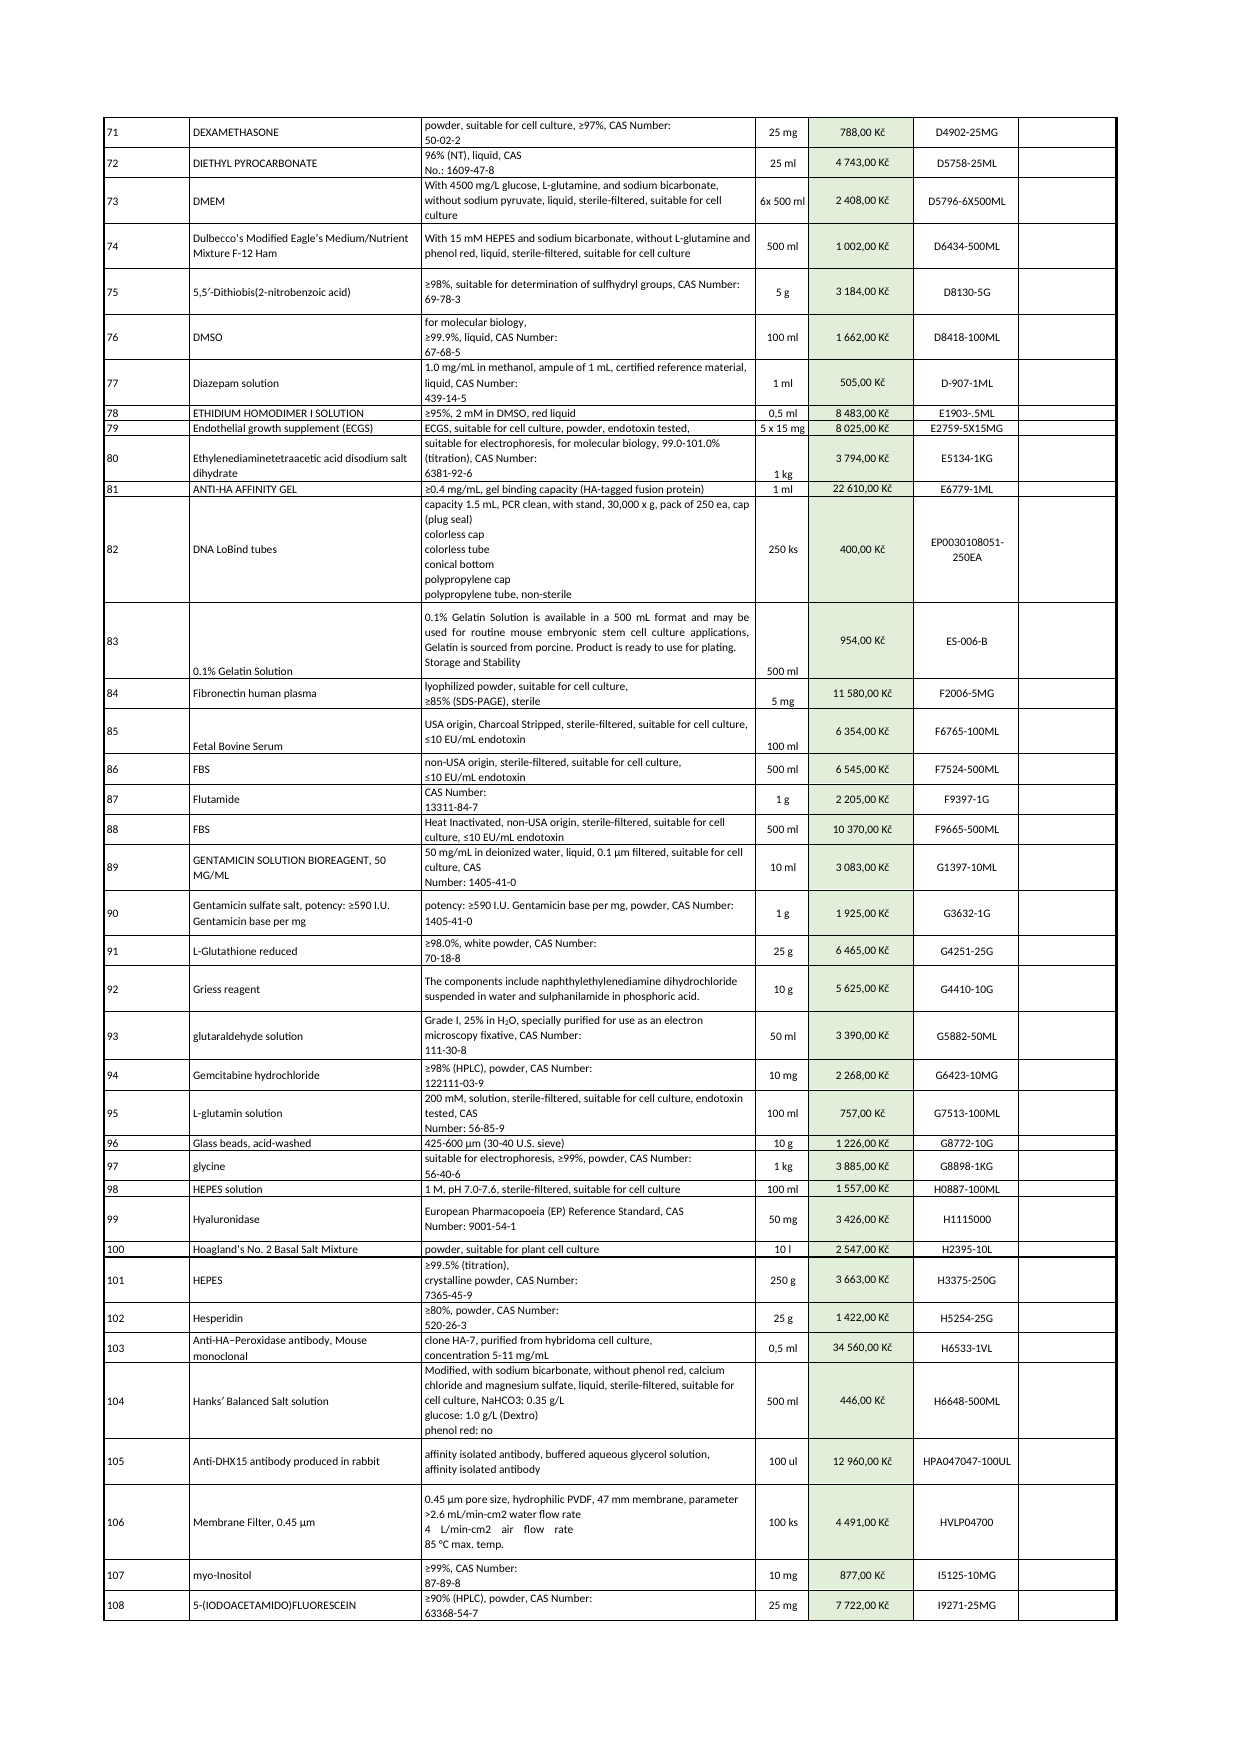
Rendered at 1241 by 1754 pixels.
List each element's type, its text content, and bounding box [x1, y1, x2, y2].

table_cell 1 ml [756, 482, 808, 496]
table_cell G8898-1KG [914, 1151, 1018, 1180]
table_cell Hyaluronidase [190, 1197, 421, 1241]
table_cell Heat Inactivated, non-USA origin, sterile-filtered, suitable for cell culture, ≤10 EU/mL endotoxin [422, 815, 755, 844]
table_cell 0.1% Gelatin Solution is available in a 500 mL format and may be used for routine mouse embryonic stem cell culture applications, Gelatin is sourced from porcine. Product is ready to use for plating. Storage and Stability [422, 603, 755, 678]
table_cell 877,00 Kč [809, 1560, 913, 1589]
table_cell Fetal Bovine Serum [190, 709, 421, 753]
table_cell [1019, 421, 1115, 435]
table_cell 34 560,00 Kč [809, 1333, 913, 1362]
table_cell D5758-25ML [914, 148, 1018, 177]
table_cell 25 ml [756, 148, 808, 177]
table_cell [1019, 1091, 1115, 1135]
table_cell DMSO [190, 315, 421, 359]
table_cell 2 268,00 Kč [809, 1060, 913, 1089]
table_cell [1019, 360, 1115, 405]
table_cell 88 [105, 815, 189, 844]
table_cell ECGS, suitable for cell culture, powder, endotoxin tested, [422, 421, 755, 435]
table_cell L-Glutathione reduced [190, 936, 421, 965]
table_header DEXAMETHASONE [190, 118, 421, 147]
table_cell 2 205,00 Kč [809, 785, 913, 814]
table_cell [1019, 406, 1115, 420]
table_cell 6 545,00 Kč [809, 754, 913, 783]
table_cell affinity isolated antibody, buffered aqueous glycerol solution, affinity isolated antibody [422, 1439, 755, 1483]
table_cell 85 [105, 709, 189, 753]
table_cell 5 g [756, 269, 808, 314]
table_cell 500 ml [756, 815, 808, 844]
table_cell 5 mg [756, 679, 808, 708]
table_cell 2 408,00 Kč [809, 178, 913, 223]
table_cell I5125-10MG [914, 1560, 1018, 1589]
table_cell lyophilized powder, suitable for cell culture, ≥85% (SDS-PAGE), sterile [422, 679, 755, 708]
table_cell F6765-100ML [914, 709, 1018, 753]
table_cell 103 [105, 1333, 189, 1362]
table_cell 12 960,00 Kč [809, 1439, 913, 1483]
table_cell Griess reagent [190, 966, 421, 1011]
table_cell 100 ml [756, 1091, 808, 1135]
table_cell FBS [190, 815, 421, 844]
table_cell potency: ≥590 I.U. Gentamicin base per mg, powder, CAS Number: 1405-41-0 [422, 891, 755, 935]
table_cell [1019, 482, 1115, 496]
table_cell Diazepam solution [190, 360, 421, 405]
table_cell 10 mg [756, 1560, 808, 1589]
table_cell 7 722,00 Kč [809, 1591, 913, 1620]
table_cell 6x 500 ml [756, 178, 808, 223]
table_cell With 4500 mg/L glucose, L-glutamine, and sodium bicarbonate, without sodium pyruvate, liquid, sterile-filtered, suitable for cell culture [422, 178, 755, 223]
table_cell [1019, 1303, 1115, 1332]
table_cell E5134-1KG [914, 436, 1018, 481]
table_cell Grade I, 25% in H2O, specially purified for use as an electron microscopy fixative, CAS Number: 111-30-8 [422, 1012, 755, 1059]
table_cell 50 ml [756, 1012, 808, 1059]
table_cell 50 mg [756, 1197, 808, 1241]
table_cell HVLP04700 [914, 1485, 1018, 1559]
table_cell [1019, 679, 1115, 708]
table_cell 3 390,00 Kč [809, 1012, 913, 1059]
table_cell 101 [105, 1258, 189, 1302]
table_cell ANTI-HA AFFINITY GEL [190, 482, 421, 496]
table_cell 1 ml [756, 360, 808, 405]
table_cell ≥0.4 mg/mL, gel binding capacity (HA-tagged fusion protein) [422, 482, 755, 496]
table_cell [1019, 966, 1115, 1011]
table_cell H5254-25G [914, 1303, 1018, 1332]
table_cell [1019, 1151, 1115, 1180]
table_cell ≥80%, powder, CAS Number: 520-26-3 [422, 1303, 755, 1332]
table_cell 10 mg [756, 1060, 808, 1089]
table_cell D6434-500ML [914, 224, 1018, 268]
table_cell 100 ml [756, 315, 808, 359]
table_cell Anti-DHX15 antibody produced in rabbit [190, 1439, 421, 1483]
table_cell D5796-6X500ML [914, 178, 1018, 223]
table_cell 1 662,00 Kč [809, 315, 913, 359]
table_cell 3 083,00 Kč [809, 845, 913, 889]
table_cell [1019, 785, 1115, 814]
table_cell 97 [105, 1151, 189, 1180]
table_cell USA origin, Charcoal Stripped, sterile-filtered, suitable for cell culture, ≤10 EU/mL endotoxin [422, 709, 755, 753]
table_cell 75 [105, 269, 189, 314]
table_cell F9665-500ML [914, 815, 1018, 844]
table_cell 1 kg [756, 436, 808, 481]
table_cell 500 ml [756, 603, 808, 678]
table_cell 500 ml [756, 1363, 808, 1438]
table_cell 96 [105, 1136, 189, 1150]
table_cell EP0030108051- 250EA [914, 497, 1018, 602]
table_cell [1019, 709, 1115, 753]
table_cell for molecular biology, ≥99.9%, liquid, CAS Number: 67-68-5 [422, 315, 755, 359]
table_cell Flutamide [190, 785, 421, 814]
table_cell 8 483,00 Kč [809, 406, 913, 420]
table_cell 4 491,00 Kč [809, 1485, 913, 1559]
table_cell 1.0 mg/mL in methanol, ampule of 1 mL, certified reference material, liquid, CAS Number: 439-14-5 [422, 360, 755, 405]
table_cell 0.45 µm pore size, hydrophilic PVDF, 47 mm membrane, parameter >2.6 mL/min-cm2 water flow rate 4 L/min-cm2 air flow rate 85 °C max. temp. [422, 1485, 755, 1559]
table_cell CAS Number: 13311-84-7 [422, 785, 755, 814]
table_cell H3375-250G [914, 1258, 1018, 1302]
table_cell Hoagland’s No. 2 Basal Salt Mixture [190, 1242, 421, 1256]
table_cell [1019, 315, 1115, 359]
table_header 25 mg [756, 118, 808, 147]
table_cell G8772-10G [914, 1136, 1018, 1150]
table_cell 0,5 ml [756, 406, 808, 420]
table_cell [1019, 1012, 1115, 1059]
table_cell 1 M, pH 7.0-7.6, sterile-filtered, suitable for cell culture [422, 1181, 755, 1196]
table_cell 102 [105, 1303, 189, 1332]
table_cell E2759-5X15MG [914, 421, 1018, 435]
table_cell [1019, 1333, 1115, 1362]
table_cell ≥98.0%, white powder, CAS Number: 70-18-8 [422, 936, 755, 965]
table_cell non-USA origin, sterile-filtered, suitable for cell culture, ≤10 EU/mL endotoxin [422, 754, 755, 783]
table_cell 105 [105, 1439, 189, 1483]
table_cell 81 [105, 482, 189, 496]
table_cell E1903-.5ML [914, 406, 1018, 420]
table_cell [1019, 1363, 1115, 1438]
table_cell GENTAMICIN SOLUTION BIOREAGENT, 50 MG/ML [190, 845, 421, 889]
table_cell G7513-100ML [914, 1091, 1018, 1135]
table_cell D8418-100ML [914, 315, 1018, 359]
table_cell 4 743,00 Kč [809, 148, 913, 177]
table_cell ≥95%, 2 mM in DMSO, red liquid [422, 406, 755, 420]
table_cell H6533-1VL [914, 1333, 1018, 1362]
table_cell 1 422,00 Kč [809, 1303, 913, 1332]
table_cell G6423-10MG [914, 1060, 1018, 1089]
table_cell clone HA-7, purified from hybridoma cell culture, concentration 5-11 mg/mL [422, 1333, 755, 1362]
table_cell [1019, 497, 1115, 602]
table_cell ≥98% (HPLC), powder, CAS Number: 122111-03-9 [422, 1060, 755, 1089]
table_cell 11 580,00 Kč [809, 679, 913, 708]
table_cell ≥99%, CAS Number: 87-89-8 [422, 1560, 755, 1589]
table_cell [1019, 178, 1115, 223]
table_header 71 [105, 118, 189, 147]
table_cell 25 mg [756, 1591, 808, 1620]
table_cell European Pharmacopoeia (EP) Reference Standard, CAS Number: 9001-54-1 [422, 1197, 755, 1241]
table_cell G4251-25G [914, 936, 1018, 965]
table_cell DMEM [190, 178, 421, 223]
table_cell Membrane Filter, 0.45 µm [190, 1485, 421, 1559]
table_cell 100 ul [756, 1439, 808, 1483]
table_cell 94 [105, 1060, 189, 1089]
table_cell 83 [105, 603, 189, 678]
table_cell 96% (NT), liquid, CAS No.: 1609-47-8 [422, 148, 755, 177]
table_cell F9397-1G [914, 785, 1018, 814]
table_cell 5,5′-Dithiobis(2-nitrobenzoic acid) [190, 269, 421, 314]
table_cell 10 l [756, 1242, 808, 1256]
table_header powder, suitable for cell culture, ≥97%, CAS Number: 50-02-2 [422, 118, 755, 147]
table_cell 500 ml [756, 754, 808, 783]
table_cell F2006-5MG [914, 679, 1018, 708]
table_cell [1019, 815, 1115, 844]
table_cell 92 [105, 966, 189, 1011]
table_cell [1019, 845, 1115, 889]
table_cell DIETHYL PYROCARBONATE [190, 148, 421, 177]
table_cell 108 [105, 1591, 189, 1620]
table_cell I9271-25MG [914, 1591, 1018, 1620]
table_cell Anti-HA−Peroxidase antibody, Mouse monoclonal [190, 1333, 421, 1362]
table_cell 72 [105, 148, 189, 177]
table_cell 954,00 Kč [809, 603, 913, 678]
table_cell 5 x 15 mg [756, 421, 808, 435]
table_cell 3 663,00 Kč [809, 1258, 913, 1302]
table_cell 50 mg/mL in deionized water, liquid, 0.1 μm filtered, suitable for cell culture, CAS Number: 1405-41-0 [422, 845, 755, 889]
table_cell 74 [105, 224, 189, 268]
table_cell 82 [105, 497, 189, 602]
table_cell With 15 mM HEPES and sodium bicarbonate, without L-glutamine and phenol red, liquid, sterile-filtered, suitable for cell culture [422, 224, 755, 268]
table_header [1019, 118, 1115, 147]
table_cell 78 [105, 406, 189, 420]
table_cell 25 g [756, 1303, 808, 1332]
table_cell [1019, 269, 1115, 314]
table_cell [1019, 1136, 1115, 1150]
table_cell HPA047047-100UL [914, 1439, 1018, 1483]
table_cell 100 ks [756, 1485, 808, 1559]
table_cell 3 184,00 Kč [809, 269, 913, 314]
table_cell ETHIDIUM HOMODIMER I SOLUTION [190, 406, 421, 420]
table_cell 107 [105, 1560, 189, 1589]
table_cell [1019, 436, 1115, 481]
table_header 788,00 Kč [809, 118, 913, 147]
table_cell H0887-100ML [914, 1181, 1018, 1196]
table_cell 10 g [756, 1136, 808, 1150]
table_cell 100 [105, 1242, 189, 1256]
table_cell 0.1% Gelatin Solution [190, 603, 421, 678]
table_cell 10 370,00 Kč [809, 815, 913, 844]
table_cell 100 ml [756, 709, 808, 753]
table_cell 91 [105, 936, 189, 965]
table_cell 200 mM, solution, sterile-filtered, suitable for cell culture, endotoxin tested, CAS Number: 56-85-9 [422, 1091, 755, 1135]
table_cell 250 g [756, 1258, 808, 1302]
table_cell [1019, 1485, 1115, 1559]
table_cell 76 [105, 315, 189, 359]
table_cell ≥98%, suitable for determination of sulfhydryl groups, CAS Number: 69-78-3 [422, 269, 755, 314]
table_cell 3 426,00 Kč [809, 1197, 913, 1241]
table_cell 2 547,00 Kč [809, 1242, 913, 1256]
table_cell 104 [105, 1363, 189, 1438]
table_cell 95 [105, 1091, 189, 1135]
table_cell 505,00 Kč [809, 360, 913, 405]
table_cell [1019, 1060, 1115, 1089]
table_cell 90 [105, 891, 189, 935]
table_cell 99 [105, 1197, 189, 1241]
table_cell 1 557,00 Kč [809, 1181, 913, 1196]
table_cell 1 002,00 Kč [809, 224, 913, 268]
table_cell HEPES solution [190, 1181, 421, 1196]
table_cell G3632-1G [914, 891, 1018, 935]
table_cell 425-600 μm (30-40 U.S. sieve) [422, 1136, 755, 1150]
table_cell F7524-500ML [914, 754, 1018, 783]
table_cell 3 885,00 Kč [809, 1151, 913, 1180]
table_cell suitable for electrophoresis, ≥99%, powder, CAS Number: 56-40-6 [422, 1151, 755, 1180]
table_cell HEPES [190, 1258, 421, 1302]
table_cell 1 kg [756, 1151, 808, 1180]
table_cell DNA LoBind tubes [190, 497, 421, 602]
table_cell Dulbecco’s Modified Eagle’s Medium/Nutrient Mixture F-12 Ham [190, 224, 421, 268]
table_cell H6648-500ML [914, 1363, 1018, 1438]
table_cell glutaraldehyde solution [190, 1012, 421, 1059]
table_cell Hesperidin [190, 1303, 421, 1332]
table_cell 22 610,00 Kč [809, 482, 913, 496]
table_cell [1019, 1181, 1115, 1196]
table_cell [1019, 1258, 1115, 1302]
table_cell 757,00 Kč [809, 1091, 913, 1135]
table_cell FBS [190, 754, 421, 783]
table_cell [1019, 224, 1115, 268]
table_cell 3 794,00 Kč [809, 436, 913, 481]
table_cell 77 [105, 360, 189, 405]
table_cell glycine [190, 1151, 421, 1180]
table_cell 400,00 Kč [809, 497, 913, 602]
table_cell 73 [105, 178, 189, 223]
table_cell Gentamicin sulfate salt, potency: ≥590 I.U. Gentamicin base per mg [190, 891, 421, 935]
table_cell 84 [105, 679, 189, 708]
table_cell [1019, 1591, 1115, 1620]
table_cell 1 g [756, 891, 808, 935]
table_cell 93 [105, 1012, 189, 1059]
table_cell suitable for electrophoresis, for molecular biology, 99.0-101.0% (titration), CAS Number: 6381-92-6 [422, 436, 755, 481]
table_cell Glass beads, acid-washed [190, 1136, 421, 1150]
table_cell 100 ml [756, 1181, 808, 1196]
table_cell [1019, 1197, 1115, 1241]
table_cell Ethylenediaminetetraacetic acid disodium salt dihydrate [190, 436, 421, 481]
table_cell [1019, 936, 1115, 965]
table_cell [1019, 891, 1115, 935]
table_cell 25 g [756, 936, 808, 965]
table_cell 98 [105, 1181, 189, 1196]
table_cell [1019, 603, 1115, 678]
table_cell G5882-50ML [914, 1012, 1018, 1059]
table_cell G1397-10ML [914, 845, 1018, 889]
table_cell 6 354,00 Kč [809, 709, 913, 753]
table_cell H1115000 [914, 1197, 1018, 1241]
table_cell Modified, with sodium bicarbonate, without phenol red, calcium chloride and magnesium sulfate, liquid, sterile-filtered, suitable for cell culture, NaHCO3: 0.35 g/L glucose: 1.0 g/L (Dextro) phenol red: no [422, 1363, 755, 1438]
table_cell 89 [105, 845, 189, 889]
table_cell G4410-10G [914, 966, 1018, 1011]
table_cell myo-Inositol [190, 1560, 421, 1589]
table_header D4902-25MG [914, 118, 1018, 147]
table_cell 446,00 Kč [809, 1363, 913, 1438]
table_cell ES-006-B [914, 603, 1018, 678]
table_cell 1 925,00 Kč [809, 891, 913, 935]
table_cell 10 ml [756, 845, 808, 889]
table_cell 1 g [756, 785, 808, 814]
table_cell Hanks′ Balanced Salt solution [190, 1363, 421, 1438]
table_cell Gemcitabine hydrochloride [190, 1060, 421, 1089]
table_cell 0,5 ml [756, 1333, 808, 1362]
table_cell 80 [105, 436, 189, 481]
table_cell [1019, 148, 1115, 177]
table_cell 5 625,00 Kč [809, 966, 913, 1011]
table_cell 10 g [756, 966, 808, 1011]
table_cell 500 ml [756, 224, 808, 268]
table_cell 106 [105, 1485, 189, 1559]
table_cell 250 ks [756, 497, 808, 602]
table_cell 1 226,00 Kč [809, 1136, 913, 1150]
table_cell 87 [105, 785, 189, 814]
table_cell 8 025,00 Kč [809, 421, 913, 435]
table_cell [1019, 1242, 1115, 1256]
table_cell Endothelial growth supplement (ECGS) [190, 421, 421, 435]
table_cell 6 465,00 Kč [809, 936, 913, 965]
table_cell powder, suitable for plant cell culture [422, 1242, 755, 1256]
table_cell 79 [105, 421, 189, 435]
table_cell [1019, 754, 1115, 783]
table_cell ≥90% (HPLC), powder, CAS Number: 63368-54-7 [422, 1591, 755, 1620]
table_cell [1019, 1439, 1115, 1483]
table_cell 86 [105, 754, 189, 783]
table_cell 5-(IODOACETAMIDO)FLUORESCEIN [190, 1591, 421, 1620]
table_cell L-glutamin solution [190, 1091, 421, 1135]
table_cell capacity 1.5 mL, PCR clean, with stand, 30,000 x g, pack of 250 ea, cap (plug seal) colorless cap colorless tube conical bottom polypropylene cap polypropylene tube, non-sterile [422, 497, 755, 602]
table_cell ≥99.5% (titration), crystalline powder, CAS Number: 7365-45-9 [422, 1258, 755, 1302]
table_cell D8130-5G [914, 269, 1018, 314]
table_cell [1019, 1560, 1115, 1589]
table_cell Fibronectin human plasma [190, 679, 421, 708]
table_cell The components include naphthylethylenediamine dihydrochloride suspended in water and sulphanilamide in phosphoric acid. [422, 966, 755, 1011]
table_cell E6779-1ML [914, 482, 1018, 496]
table_cell D-907-1ML [914, 360, 1018, 405]
table_cell H2395-10L [914, 1242, 1018, 1256]
